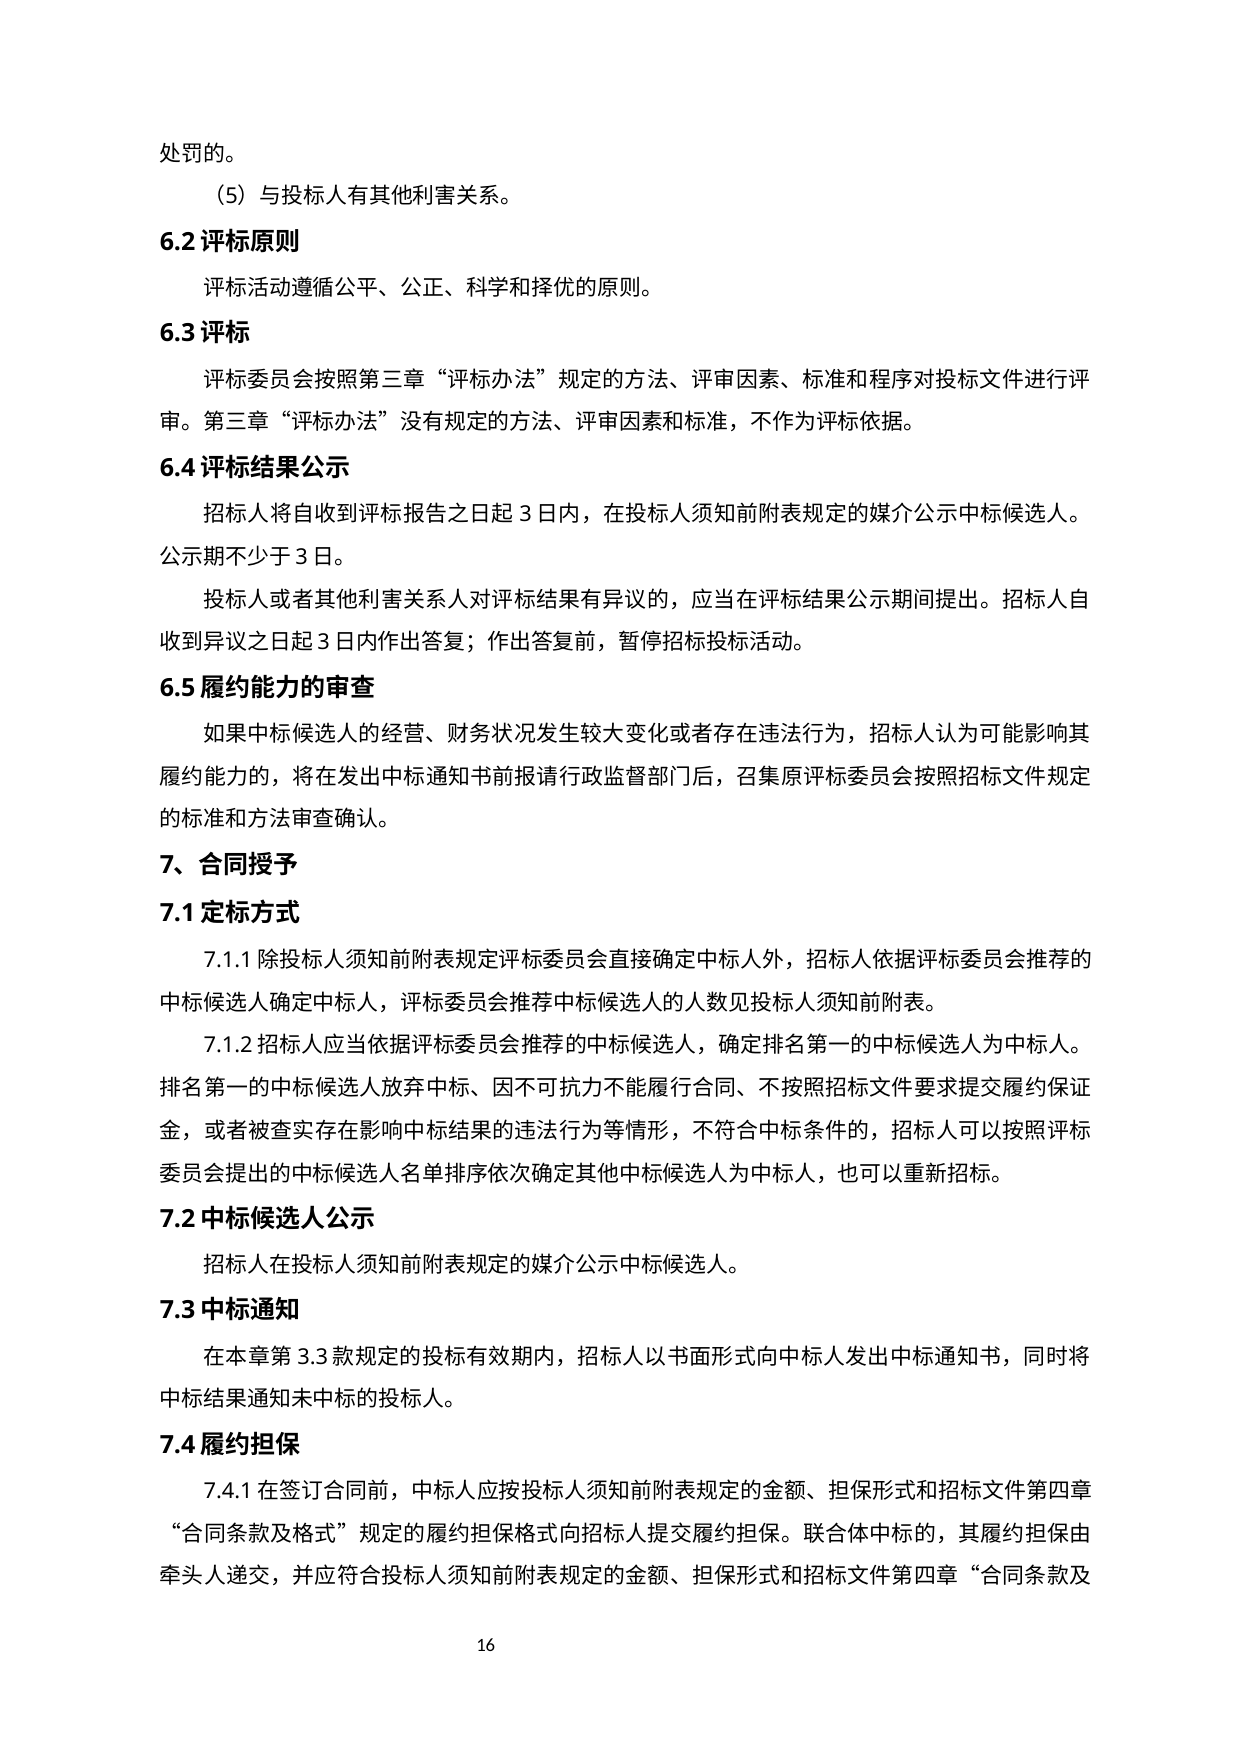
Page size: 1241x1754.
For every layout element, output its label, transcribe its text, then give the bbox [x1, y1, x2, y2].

text （5）与投标人有其他利害关系。 [159, 178, 1093, 210]
subtitle 6.2评标原则 [159, 221, 1093, 257]
text 评标委员会按照第三章“评标办法”规定的方法、评审因素、标准和程序对投标文件进行评审。第三章“评标办法”没有规定的方法、评审因素和标准，不作为评标依据。 [159, 362, 1093, 436]
text 在本章第3.3款规定的投标有效期内，招标人以书面形式向中标人发出中标通知书，同时将中标结果通知未中标的投标人。 [159, 1339, 1093, 1413]
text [159, 136, 1093, 167]
text 招标人在投标人须知前附表规定的媒介公示中标候选人。 [159, 1247, 1093, 1279]
subtitle 6.5履约能力的审查 [159, 667, 1093, 703]
text 投标人或者其他利害关系人对评标结果有异议的，应当在评标结果公示期间提出。招标人自收到异议之日起3日内作出答复；作出答复前，暂停招标投标活动。 [159, 582, 1093, 656]
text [159, 1473, 1093, 1590]
text 7.1.1除投标人须知前附表规定评标委员会直接确定中标人外，招标人依据评标委员会推荐的中标候选人确定中标人，评标委员会推荐中标候选人的人数见投标人须知前附表。 [159, 942, 1093, 1016]
subtitle 7.1定标方式 [159, 893, 1093, 929]
text 评标活动遵循公平、公正、科学和择优的原则。 [159, 270, 1093, 302]
text 如果中标候选人的经营、财务状况发生较大变化或者存在违法行为，招标人认为可能影响其履约能力的，将在发出中标通知书前报请行政监督部门后，召集原评标委员会按照招标文件规定的标准和方法审查确认。 [159, 716, 1093, 833]
subtitle 6.4评标结果公示 [159, 447, 1093, 483]
subtitle 7.2中标候选人公示 [159, 1198, 1093, 1234]
text 招标人将自收到评标报告之日起3日内，在投标人须知前附表规定的媒介公示中标候选人。公示期不少于3日。 [159, 496, 1093, 571]
subtitle 6.3评标 [159, 313, 1093, 349]
subtitle 7、合同授予 [159, 844, 1093, 880]
subtitle 7.4履约担保 [159, 1424, 1093, 1460]
subtitle 7.3中标通知 [159, 1290, 1093, 1326]
text 7.1.2招标人应当依据评标委员会推荐的中标候选人，确定排名第一的中标候选人为中标人。排名第一的中标候选人放弃中标、因不可抗力不能履行合同、不按照招标文件要求提交履约保证金，或者被查实存在影响中标结果的违法行为等情形，不符合中标条件的，招标人可以按照评标委员会提出的中标候选人名单排序依次确定其他中标候选人为中标人，也可以重新招标。 [159, 1027, 1093, 1187]
